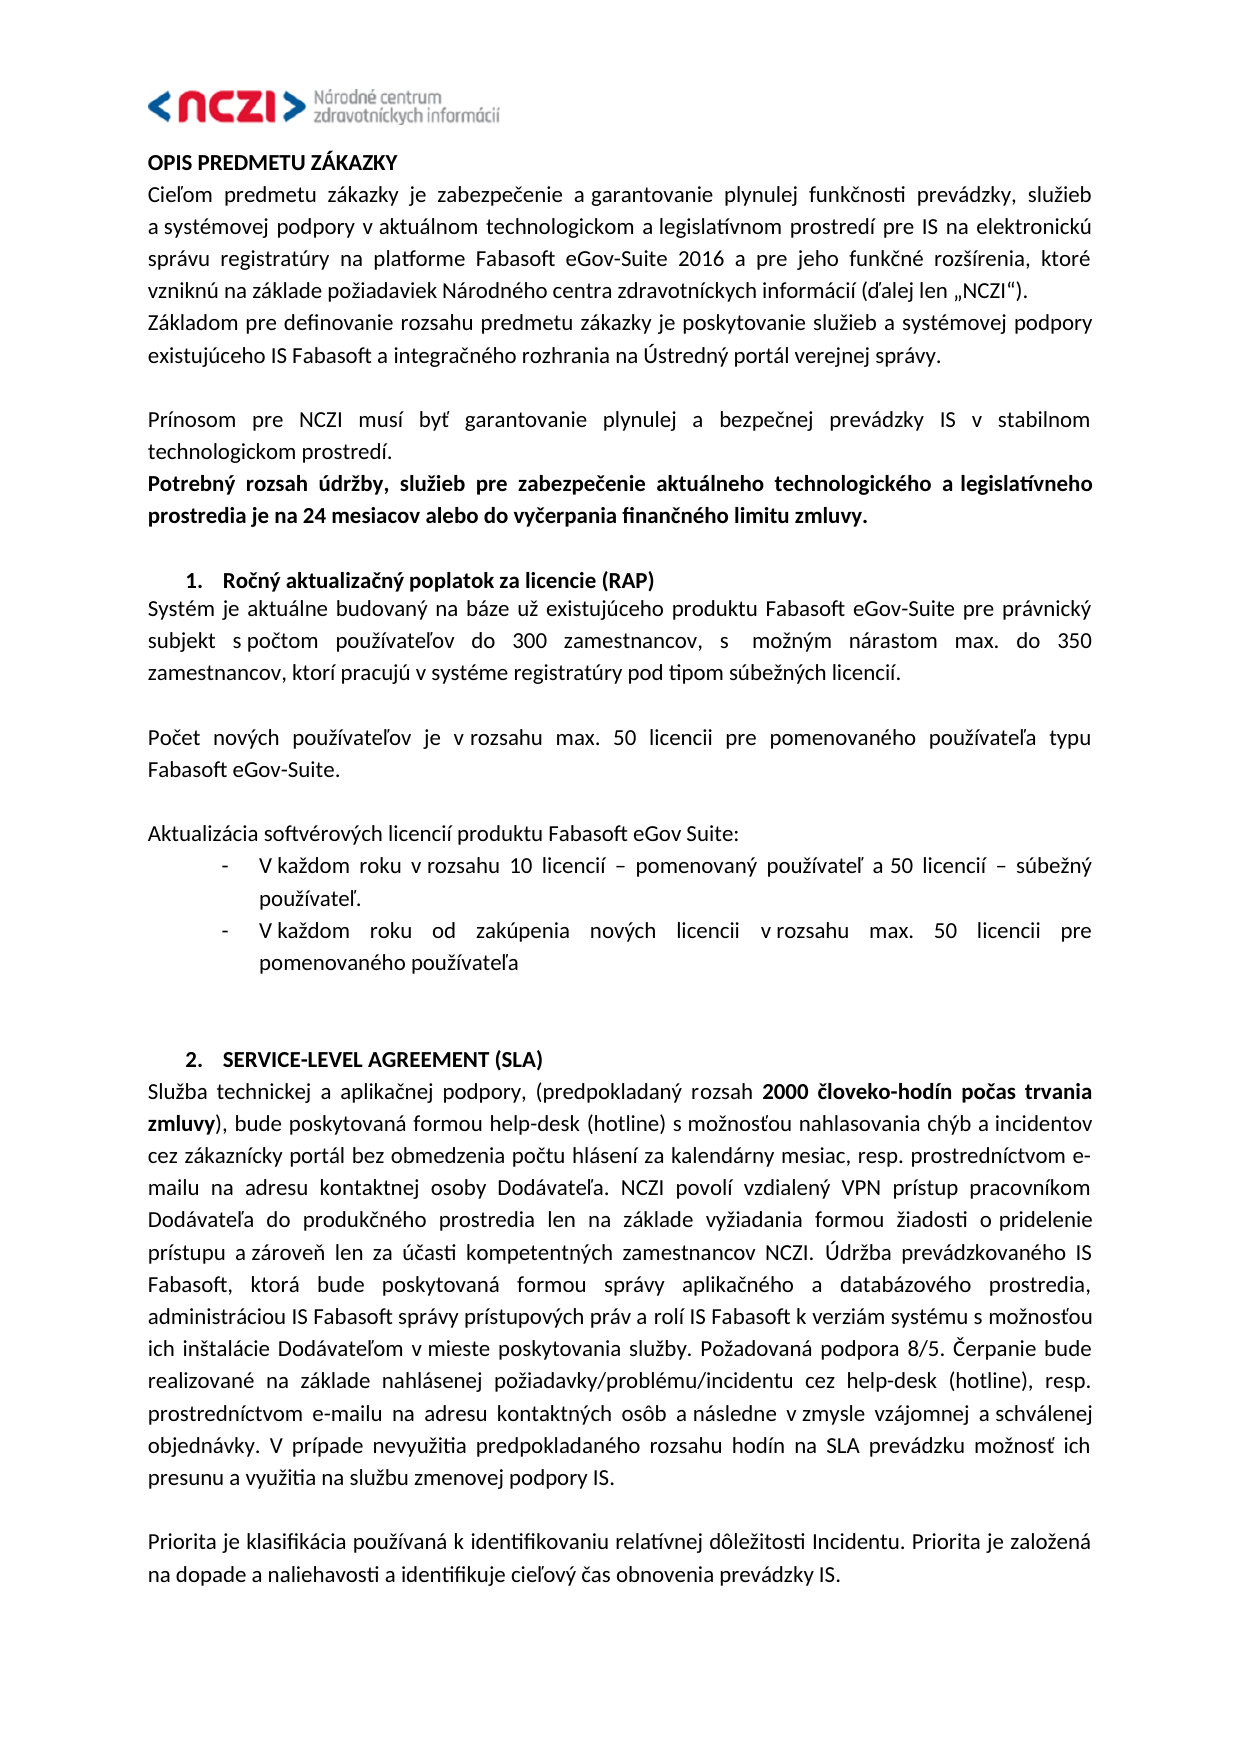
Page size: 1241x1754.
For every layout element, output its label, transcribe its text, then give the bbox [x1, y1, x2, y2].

text Základom pre definovanie rozsahu predmetu zákazky je poskytovanie služieb a systémovej podpory existujúceho IS Fabasoft a integračného rozhrania na Ústredný portál verejnej správy. [148, 308, 1093, 369]
text Aktualizácia softvérových licencií produktu Fabasoft eGov Suite: [148, 819, 1093, 847]
text OPIS PREDMETU ZÁKAZKY [148, 148, 1093, 176]
text Cieľom predmetu zákazky je zabezpečenie a garantovanie plynulej funkčnosti prevádzky, služieb a systémovej podpory v aktuálnom technologickom a legislatívnom prostredí pre IS na elektronickú správu registratúry na platforme Fabasoft eGov-Suite 2016 a pre jeho funkčné rozšírenia, ktoré vzniknú na základe požiadaviek Národného centra zdravotníckych informácií (ďalej len „NCZI“). [148, 180, 1093, 304]
list V každom roku od zakúpenia nových licencii v rozsahu max. 50 licencii pre pomenovaného používateľa [221, 916, 1093, 976]
list SERVICE-LEVEL AGREEMENT (SLA) [185, 1045, 1093, 1073]
text Prínosom pre NCZI musí byť garantovanie plynulej a bezpečnej prevádzky IS v stabilnom technologickom prostredí. [148, 405, 1093, 465]
text Systém je aktuálne budovaný na báze už existujúceho produktu Fabasoft eGov-Suite pre právnický subjekt s počtom používateľov do 300 zamestnancov, s možným nárastom max. do 350 zamestnancov, ktorí pracujú v systéme registratúry pod tipom súbežných licencií. [148, 594, 1093, 686]
list Ročný aktualizačný poplatok za licencie (RAP) [185, 566, 1093, 594]
picture [148, 89, 500, 125]
text Služba technickej a aplikačnej podpory, (predpokladaný rozsah 2000 človeko-hodín počas trvania zmluvy), bude poskytovaná formou help-desk (hotline) s možnosťou nahlasovania chýb a incidentov cez zákaznícky portál bez obmedzenia počtu hlásení za kalendárny mesiac, resp. prostredníctvom e-mailu na adresu kontaktnej osoby Dodávateľa. NCZI povolí vzdialený VPN prístup pracovníkom Dodávateľa do produkčného prostredia len na základe vyžiadania formou žiadosti o pridelenie prístupu a zároveň len za účasti kompetentných zamestnancov NCZI. Údržba prevádzkovaného IS Fabasoft, ktorá bude poskytovaná formou správy aplikačného a databázového prostredia, administráciou IS Fabasoft správy prístupových práv a rolí IS Fabasoft k verziám systému s možnosťou ich inštalácie Dodávateľom v mieste poskytovania služby. Požadovaná podpora 8/5. Čerpanie bude realizované na základe nahlásenej požiadavky/problému/incidentu cez help-desk (hotline), resp. prostredníctvom e-mailu na adresu kontaktných osôb a následne v zmysle vzájomnej a schválenej objednávky. V prípade nevyužitia predpokladaného rozsahu hodín na SLA prevádzku možnosť ich presunu a využitia na službu zmenovej podpory IS. [148, 1077, 1093, 1491]
list V každom roku v rozsahu 10 licencií – pomenovaný používateľ a 50 licencií – súbežný používateľ. [221, 852, 1093, 912]
subtitle Potrebný rozsah údržby, služieb pre zabezpečenie aktuálneho technologického a legislatívneho prostredia je na 24 mesiacov alebo do vyčerpania finančného limitu zmluvy. [148, 469, 1093, 530]
text Počet nových používateľov je v rozsahu max. 50 licencii pre pomenovaného používateľa typu Fabasoft eGov-Suite. [148, 723, 1093, 783]
text Priorita je klasifikácia používaná k identifikovaniu relatívnej dôležitosti Incidentu. Priorita je založená na dopade a naliehavosti a identifikuje cieľový čas obnovenia prevádzky IS. [148, 1527, 1093, 1588]
